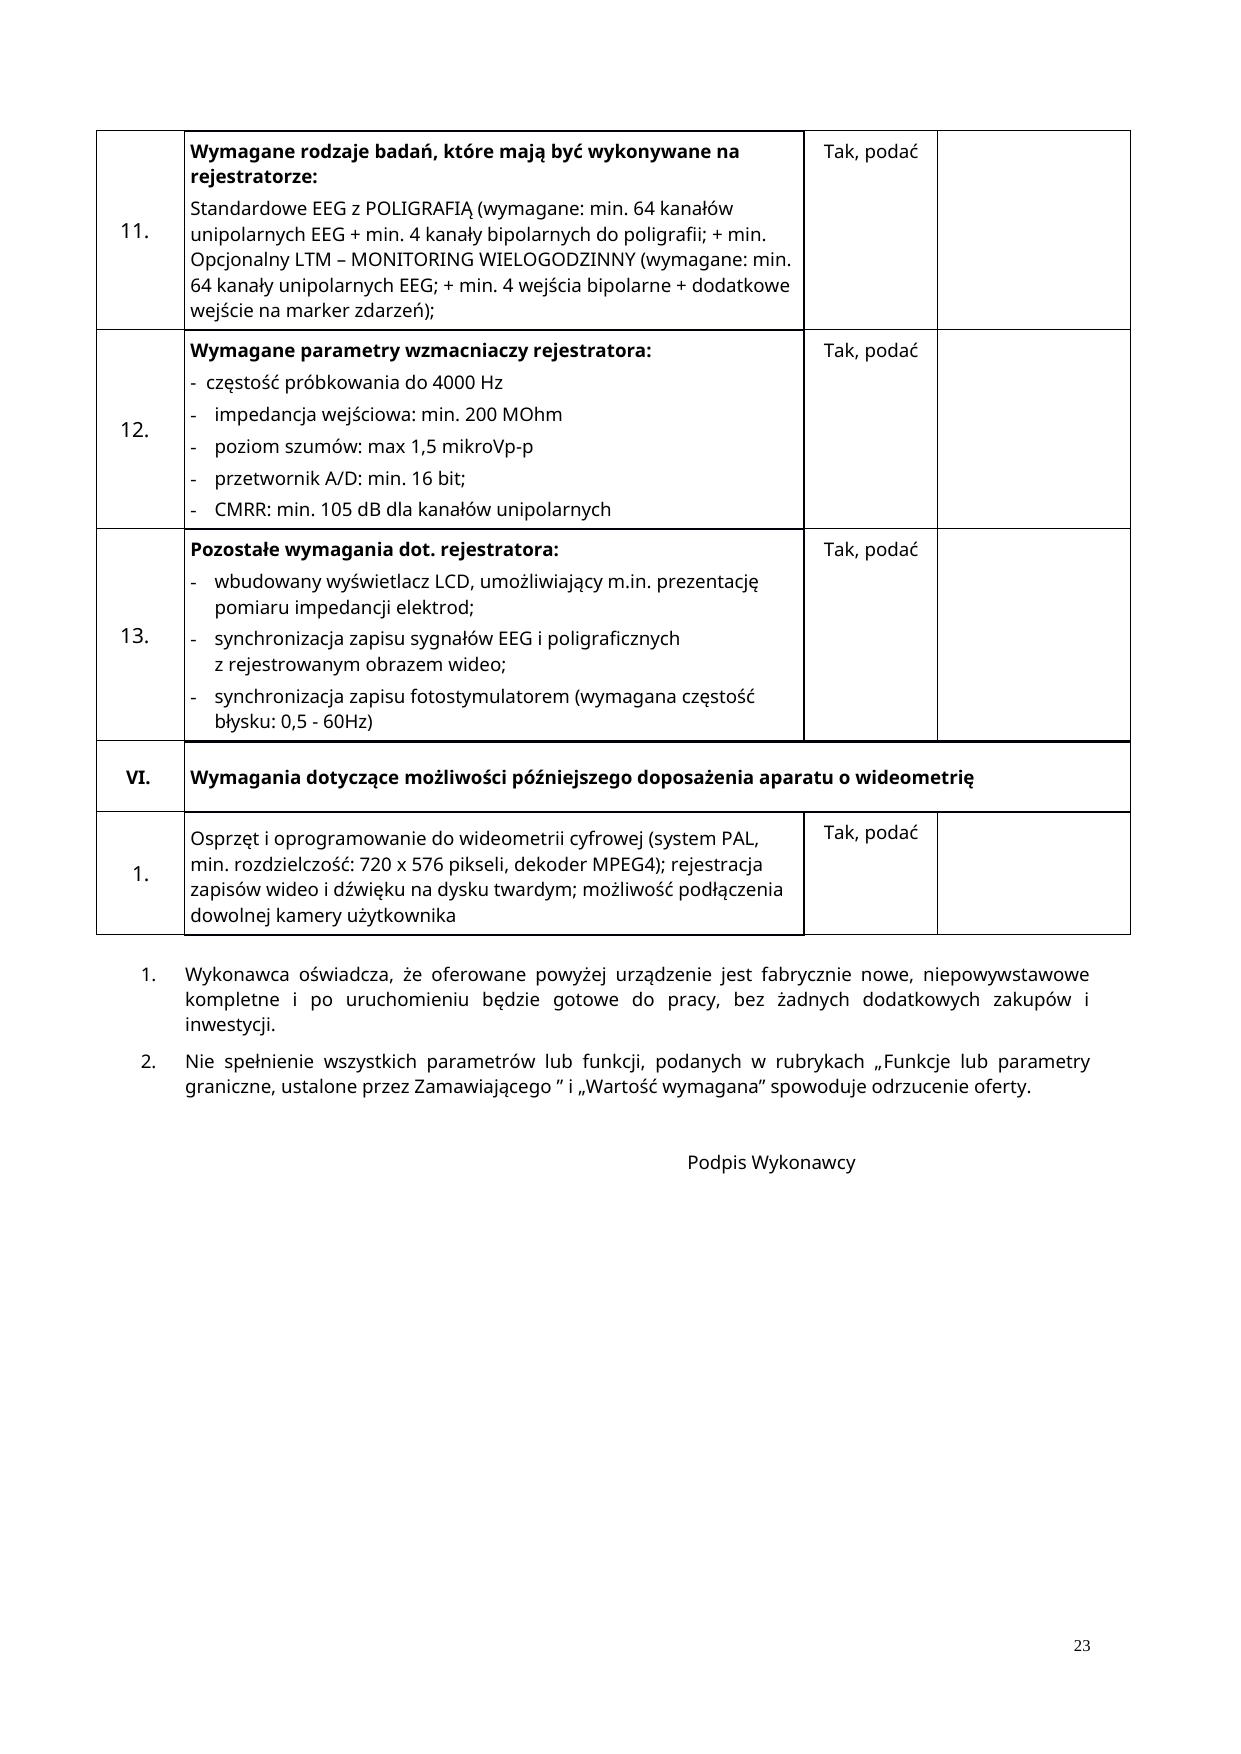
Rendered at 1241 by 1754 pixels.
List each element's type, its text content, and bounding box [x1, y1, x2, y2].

table_cell Tak, podać [805, 131, 937, 329]
table_cell Osprzęt i oprogramowanie do wideometrii cyfrowej (system PAL, min. rozdzielczość: 720 x 576 pikseli, dekoder MPEG4); rejestracja zapisów wideo i dźwięku na dysku twardym; możliwość podłączenia dowolnej kamery użytkownika [185, 813, 803, 934]
text Podpis Wykonawcy [96, 1149, 1090, 1175]
table_cell [938, 813, 1130, 934]
table_cell [97, 741, 184, 811]
table_cell Tak, podać [805, 813, 937, 934]
table_cell [938, 131, 1130, 329]
table_cell [97, 529, 184, 740]
table_cell [97, 812, 184, 934]
table_cell Wymagane parametry wzmacniaczy rejestratora: - częstość próbkowania do 4000 Hz impedancja wejściowa: min. 200 MOhm poziom szumów: max 1,5 mikroVp-p przetwornik A/D: min. 16 bit; CMRR: min. 105 dB dla kanałów unipolarnych [185, 331, 803, 528]
table_cell Tak, podać [805, 330, 937, 528]
table_cell Tak, podać [805, 529, 937, 740]
table_cell Wymagane rodzaje badań, które mają być wykonywane na rejestratorze: Standardowe EEG z POLIGRAFIĄ (wymagane: min. 64 kanałów unipolarnych EEG + min. 4 kanały bipolarnych do poligrafii; + min. Opcjonalny LTM – MONITORING WIELOGODZINNY (wymagane: min. 64 kanały unipolarnych EEG; + min. 4 wejścia bipolarne + dodatkowe wejście na marker zdarzeń); [185, 132, 803, 329]
table_cell [97, 131, 184, 329]
list Wykonawca oświadcza, że oferowane powyżej urządzenie jest fabrycznie nowe, niepowywstawowe kompletne i po uruchomieniu będzie gotowe do pracy, bez żadnych dodatkowych zakupów i inwestycji. [141, 961, 1090, 1036]
table_cell Wymagania dotyczące możliwości późniejszego doposażenia aparatu o wideometrię [185, 743, 1130, 811]
list Nie spełnienie wszystkich parametrów lub funkcji, podanych w rubrykach „Funkcje lub parametry graniczne, ustalone przez Zamawiającego ” i „Wartość wymagana” spowoduje odrzucenie oferty. [141, 1049, 1090, 1099]
table_cell [938, 330, 1130, 528]
table_cell [97, 330, 184, 528]
table_cell Pozostałe wymagania dot. rejestratora: wbudowany wyświetlacz LCD, umożliwiający m.in. prezentację pomiaru impedancji elektrod; synchronizacja zapisu sygnałów EEG i poligraficznych z rejestrowanym obrazem wideo; synchronizacja zapisu fotostymulatorem (wymagana częstość błysku: 0,5 - 60Hz) [185, 530, 803, 740]
table_cell [938, 529, 1130, 740]
